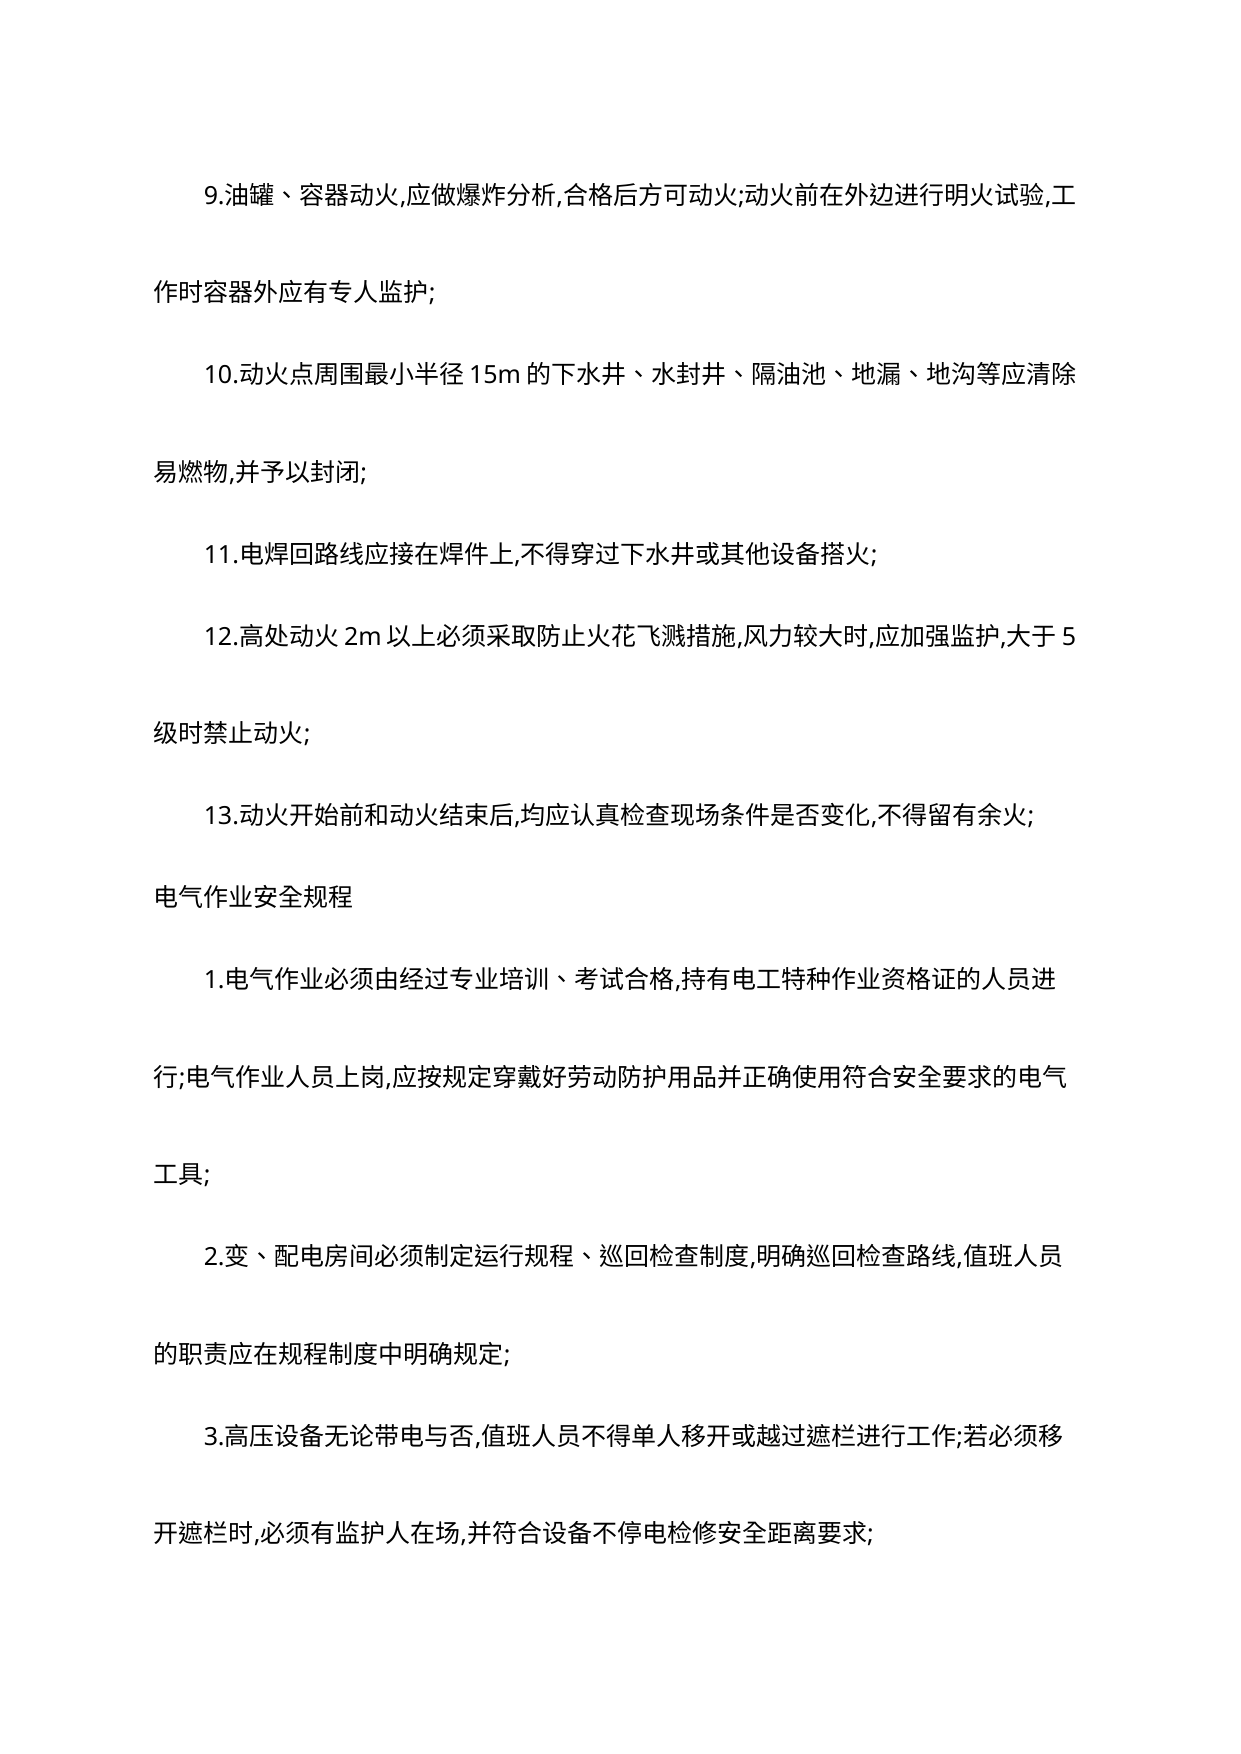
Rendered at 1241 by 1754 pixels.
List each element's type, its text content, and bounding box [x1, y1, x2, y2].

text 12.高处动火2m以上必须采取防止火花飞溅措施,风力较大时,应加强监护,大于5级时禁止动火; [153, 603, 1087, 765]
text 3.高压设备无论带电与否,值班人员不得单人移开或越过遮栏进行工作;若必须移开遮栏时,必须有监护人在场,并符合设备不停电检修安全距离要求; [153, 1403, 1087, 1565]
text 11.电焊回路线应接在焊件上,不得穿过下水井或其他设备搭火; [153, 521, 1087, 586]
text 13.动火开始前和动火结束后,均应认真检查现场条件是否变化,不得留有余火; [153, 782, 1087, 847]
text 2.变、配电房间必须制定运行规程、巡回检查制度,明确巡回检查路线,值班人员的职责应在规程制度中明确规定; [153, 1223, 1087, 1386]
text 1.电气作业必须由经过专业培训、考试合格,持有电工特种作业资格证的人员进行;电气作业人员上岗,应按规定穿戴好劳动防护用品并正确使用符合安全要求的电气工具; [153, 946, 1087, 1206]
text 电气作业安全规程 [153, 864, 1087, 929]
text 9.油罐、容器动火,应做爆炸分析,合格后方可动火;动火前在外边进行明火试验,工作时容器外应有专人监护; [153, 162, 1087, 324]
text 10.动火点周围最小半径15m的下水井、水封井、隔油池、地漏、地沟等应清除易燃物,并予以封闭; [153, 341, 1087, 504]
